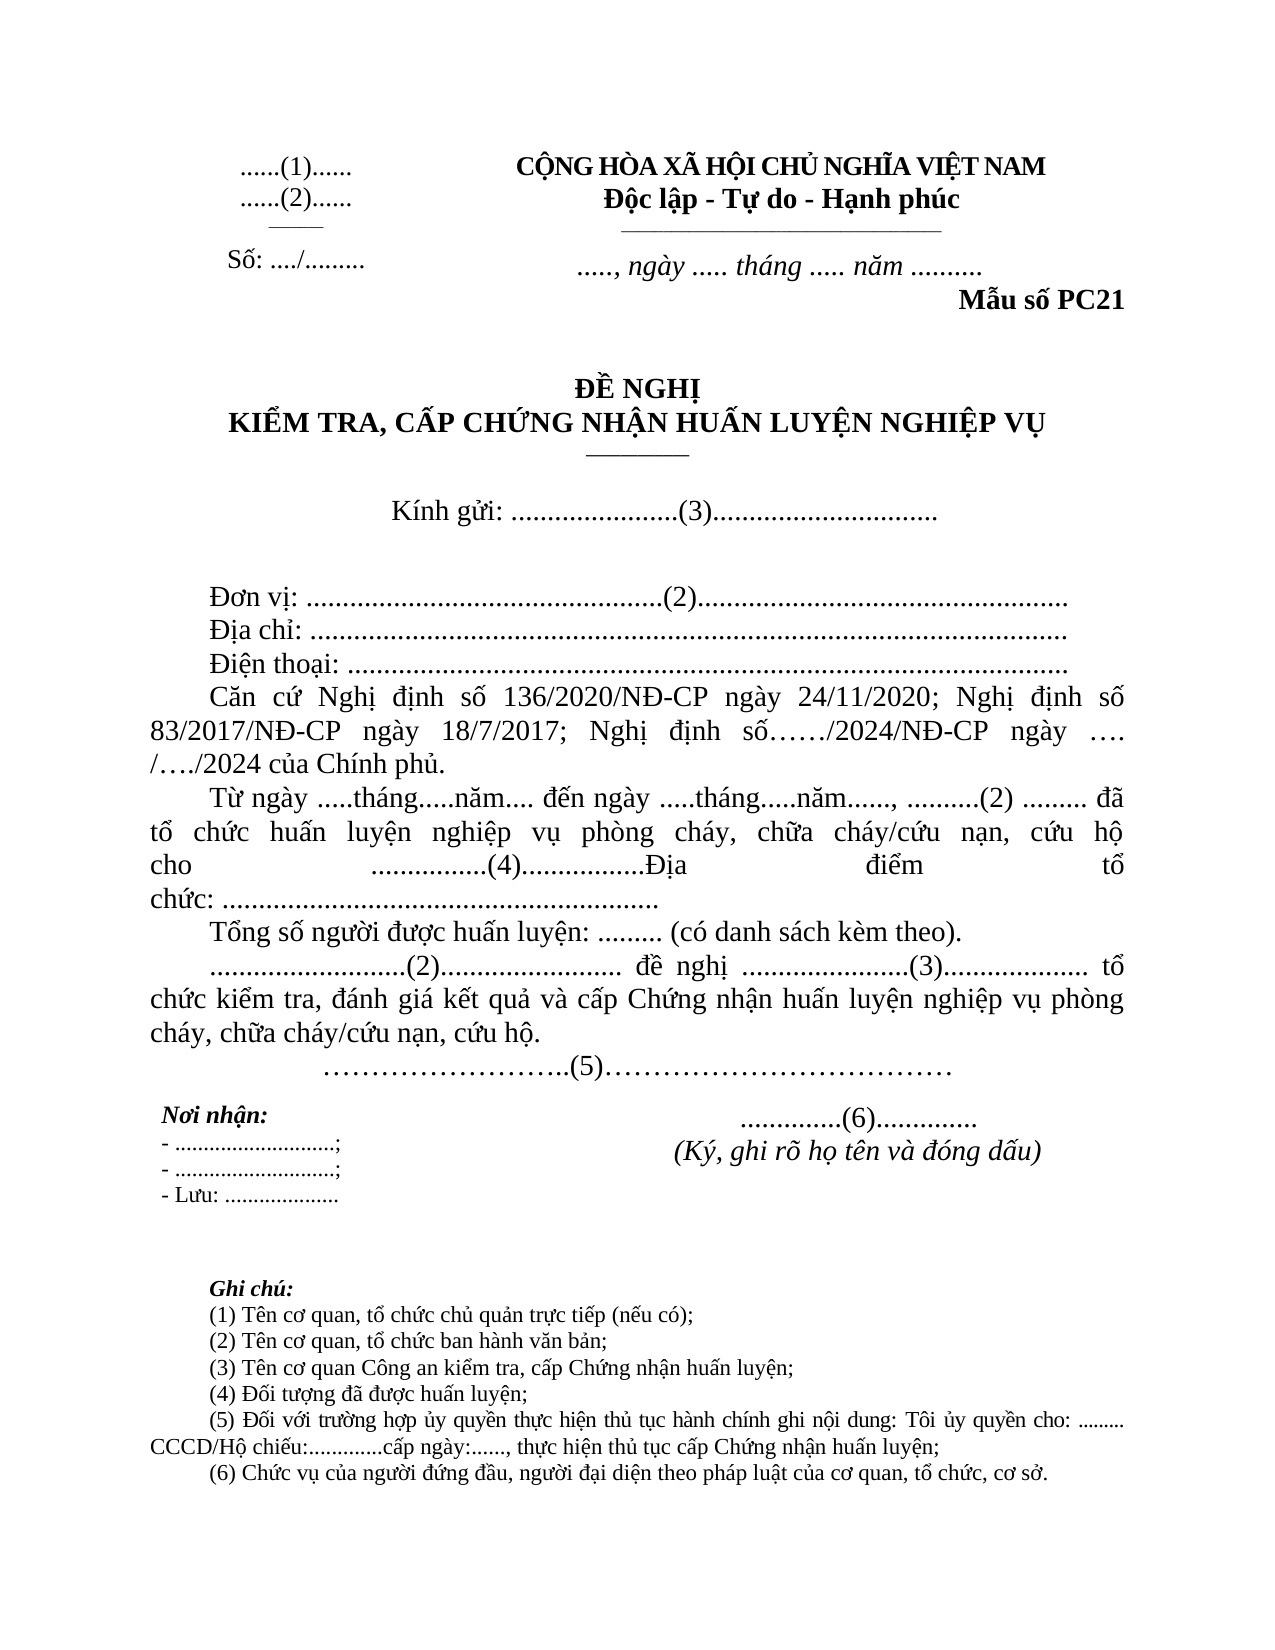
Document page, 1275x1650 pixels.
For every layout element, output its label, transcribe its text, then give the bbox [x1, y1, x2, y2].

table_header ..............(6).............. (Ký, ghi rõ họ tên và đóng dấu) [600, 1100, 1117, 1208]
text ____________ [150, 439, 1125, 472]
text (6) Chức vụ của người đứng đầu, người đại diện theo pháp luật của cơ quan, tổ chức, cơ sở. [150, 1459, 1125, 1486]
text Mẫu số PC21 [150, 282, 1125, 315]
text Tổng số người được huấn luyện: ......... (có danh sách kèm theo). [150, 914, 1125, 948]
text (5) Đối với trường hợp ủy quyền thực hiện thủ tục hành chính ghi nội dung: Tôi ủy quyền cho: ......... CCCD/Hộ chiếu:.............cấp ngày:......, thực hiện thủ tục cấp Chứng nhận huấn luyện; [150, 1407, 1125, 1459]
text (4) Đối tượng đã được huấn luyện; [150, 1380, 1125, 1407]
text KIỂM TRA, CẤP CHỨNG NHẬN HUẤN LUYỆN NGHIỆP VỤ [150, 405, 1125, 439]
text Kính gửi: .......................(3)............................... [150, 493, 1179, 526]
text Đơn vị: .................................................(2)................................................... [150, 579, 1125, 612]
text ……………………..(5)……………………………… [150, 1048, 1125, 1082]
text ĐỀ NGHỊ [150, 372, 1125, 405]
text Căn cứ Nghị định số 136/2020/NĐ-CP ngày 24/11/2020; Nghị định số 83/2017/NĐ-CP ngày 18/7/2017; Nghị định số……/2024/NĐ-CP ngày …. /…./2024 của Chính phủ. [150, 679, 1125, 780]
text Từ ngày .....tháng.....năm.... đến ngày .....tháng.....năm......, ..........(2) ......... đã tổ chức huấn luyện nghiệp vụ phòng cháy, chữa cháy/cứu nạn, cứu hộ cho ................(4).................Địa điểm tổ chức: ............................................................ [150, 780, 1125, 914]
table_header Nơi nhận: - ............................; - ............................; - Lưu: .................... [150, 1100, 600, 1208]
text (2) Tên cơ quan, tổ chức ban hành văn bản; [150, 1327, 1125, 1354]
text (1) Tên cơ quan, tổ chức chủ quản trực tiếp (nếu có); [150, 1301, 1125, 1327]
text Ghi chú: [150, 1275, 1125, 1301]
text Địa chỉ: ........................................................................................................ [150, 612, 1125, 646]
table_header CỘNG HÒA XÃ HỘI CHỦ NGHĨA VIỆT NAM Độc lập - Tự do - Hạnh phúc ______________________________________ ....., ngày ..... tháng ..... năm .......... [442, 150, 1121, 282]
text ...........................(2)......................... đề nghị .......................(3).................... tổ chức kiểm tra, đánh giá kết quả và cấp Chứng nhận huấn luyện nghiệp vụ phòng cháy, chữa cháy/cứu nạn, cứu hộ. [150, 948, 1125, 1048]
text (3) Tên cơ quan Công an kiểm tra, cấp Chứng nhận huấn luyện; [150, 1354, 1125, 1380]
table_header ......(1)...... ......(2)...... _______ Số: ..../......... [150, 150, 442, 282]
text Điện thoại: ................................................................................................... [150, 646, 1125, 679]
